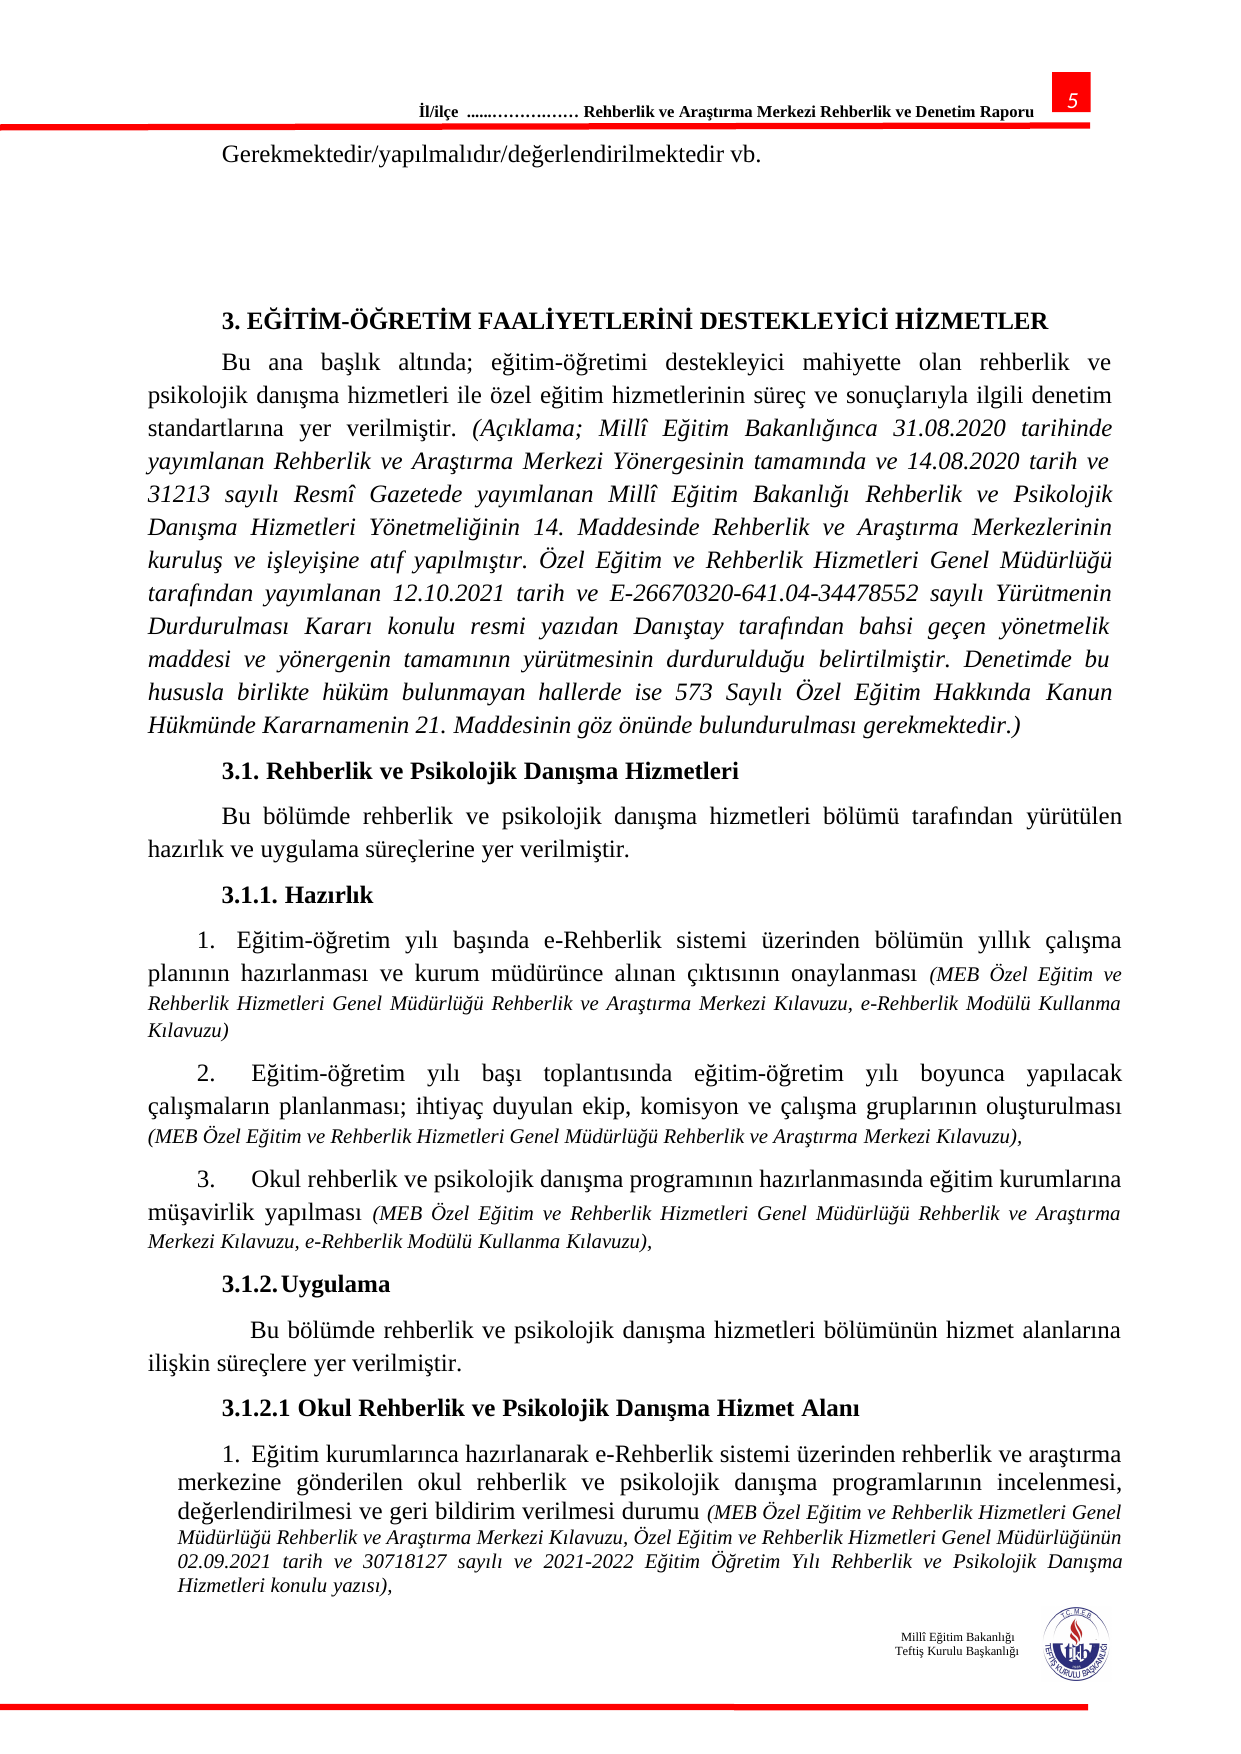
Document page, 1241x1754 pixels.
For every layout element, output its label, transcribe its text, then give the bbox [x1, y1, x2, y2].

list Rehberlik ve Psikolojik Danışma Hizmetleri [222, 756, 1122, 784]
text Bu bölümde rehberlik ve psikolojik danışma hizmetleri bölümü tarafından yürütülen hazırlık ve uygulama süreçlerine yer verilmiştir. [148, 801, 1122, 863]
list Eğitim-öğretim yılı başında e-Rehberlik sistemi üzerinden bölümün yıllık çalışma planının hazırlanması ve kurum müdürünce alınan çıktısının onaylanması (MEB Özel Eğitim ve Rehberlik Hizmetleri Genel Müdürlüğü Rehberlik ve Araştırma Merkezi Kılavuzu, e-Rehberlik Modülü Kullanma Kılavuzu) [148, 925, 1122, 1042]
list Uygulama [222, 1269, 1122, 1298]
list Okul rehberlik ve psikolojik danışma programının hazırlanmasında eğitim kurumlarına müşavirlik yapılması (MEB Özel Eğitim ve Rehberlik Hizmetleri Genel Müdürlüğü Rehberlik ve Araştırma Merkezi Kılavuzu, e-Rehberlik Modülü Kullanma Kılavuzu), [148, 1164, 1122, 1253]
list Hazırlık [221, 880, 1122, 908]
text Bu ana başlık altında; eğitim-öğretimi destekleyici mahiyette olan rehberlik ve psikolojik danışma hizmetleri ile özel eğitim hizmetlerinin süreç ve sonuçlarıyla ilgili denetim standartlarına yer verilmiştir. (Açıklama; Millî Eğitim Bakanlığınca 31.08.2020 tarihinde yayımlanan Rehberlik ve Araştırma Merkezi Yönergesinin tamamında ve 14.08.2020 tarih ve 31213 sayılı Resmî Gazetede yayımlanan Millî Eğitim Bakanlığı Rehberlik ve Psikolojik Danışma Hizmetleri Yönetmeliğinin 14. Maddesinde Rehberlik ve Araştırma Merkezlerinin kuruluş ve işleyişine atıf yapılmıştır. Özel Eğitim ve Rehberlik Hizmetleri Genel Müdürlüğü tarafından yayımlanan 12.10.2021 tarih ve E-26670320-641.04-34478552 sayılı Yürütmenin Durdurulması Kararı konulu resmi yazıdan Danıştay tarafından bahsi geçen yönetmelik maddesi ve yönergenin tamamının yürütmesinin durdurulduğu belirtilmiştir. Denetimde bu hususla birlikte hüküm bulunmayan hallerde ise 573 Sayılı Özel Eğitim Hakkında Kanun Hükmünde Kararnamenin 21. Maddesinin göz önünde bulundurulması gerekmektedir.) [148, 347, 1112, 739]
list EĞİTİM-ÖĞRETİM FAALİYETLERİNİ DESTEKLEYİCİ HİZMETLER [222, 306, 1122, 334]
text Bu bölümde rehberlik ve psikolojik danışma hizmetleri bölümünün hizmet alanlarına ilişkin süreçlere yer verilmiştir. [148, 1315, 1122, 1376]
text Gerekmektedir/yapılmalıdır/değerlendirilmektedir vb. [148, 139, 1122, 168]
list Eğitim-öğretim yılı başı toplantısında eğitim-öğretim yılı boyunca yapılacak çalışmaların planlanması; ihtiyaç duyulan ekip, komisyon ve çalışma gruplarının oluşturulması (MEB Özel Eğitim ve Rehberlik Hizmetleri Genel Müdürlüğü Rehberlik ve Araştırma Merkezi Kılavuzu), [148, 1058, 1122, 1148]
list Eğitim kurumlarınca hazırlanarak e-Rehberlik sistemi üzerinden rehberlik ve araştırma merkezine gönderilen okul rehberlik ve psikolojik danışma programlarının incelenmesi, değerlendirilmesi ve geri bildirim verilmesi durumu (MEB Özel Eğitim ve Rehberlik Hizmetleri Genel Müdürlüğü Rehberlik ve Araştırma Merkezi Kılavuzu, Özel Eğitim ve Rehberlik Hizmetleri Genel Müdürlüğünün 02.09.2021 tarih ve 30718127 sayılı ve 2021-2022 Eğitim Öğretim Yılı Rehberlik ve Psikolojik Danışma Hizmetleri konulu yazısı), [177, 1439, 1122, 1597]
picture [1041, 1606, 1112, 1682]
list Okul Rehberlik ve Psikolojik Danışma Hizmet Alanı [222, 1393, 1122, 1422]
